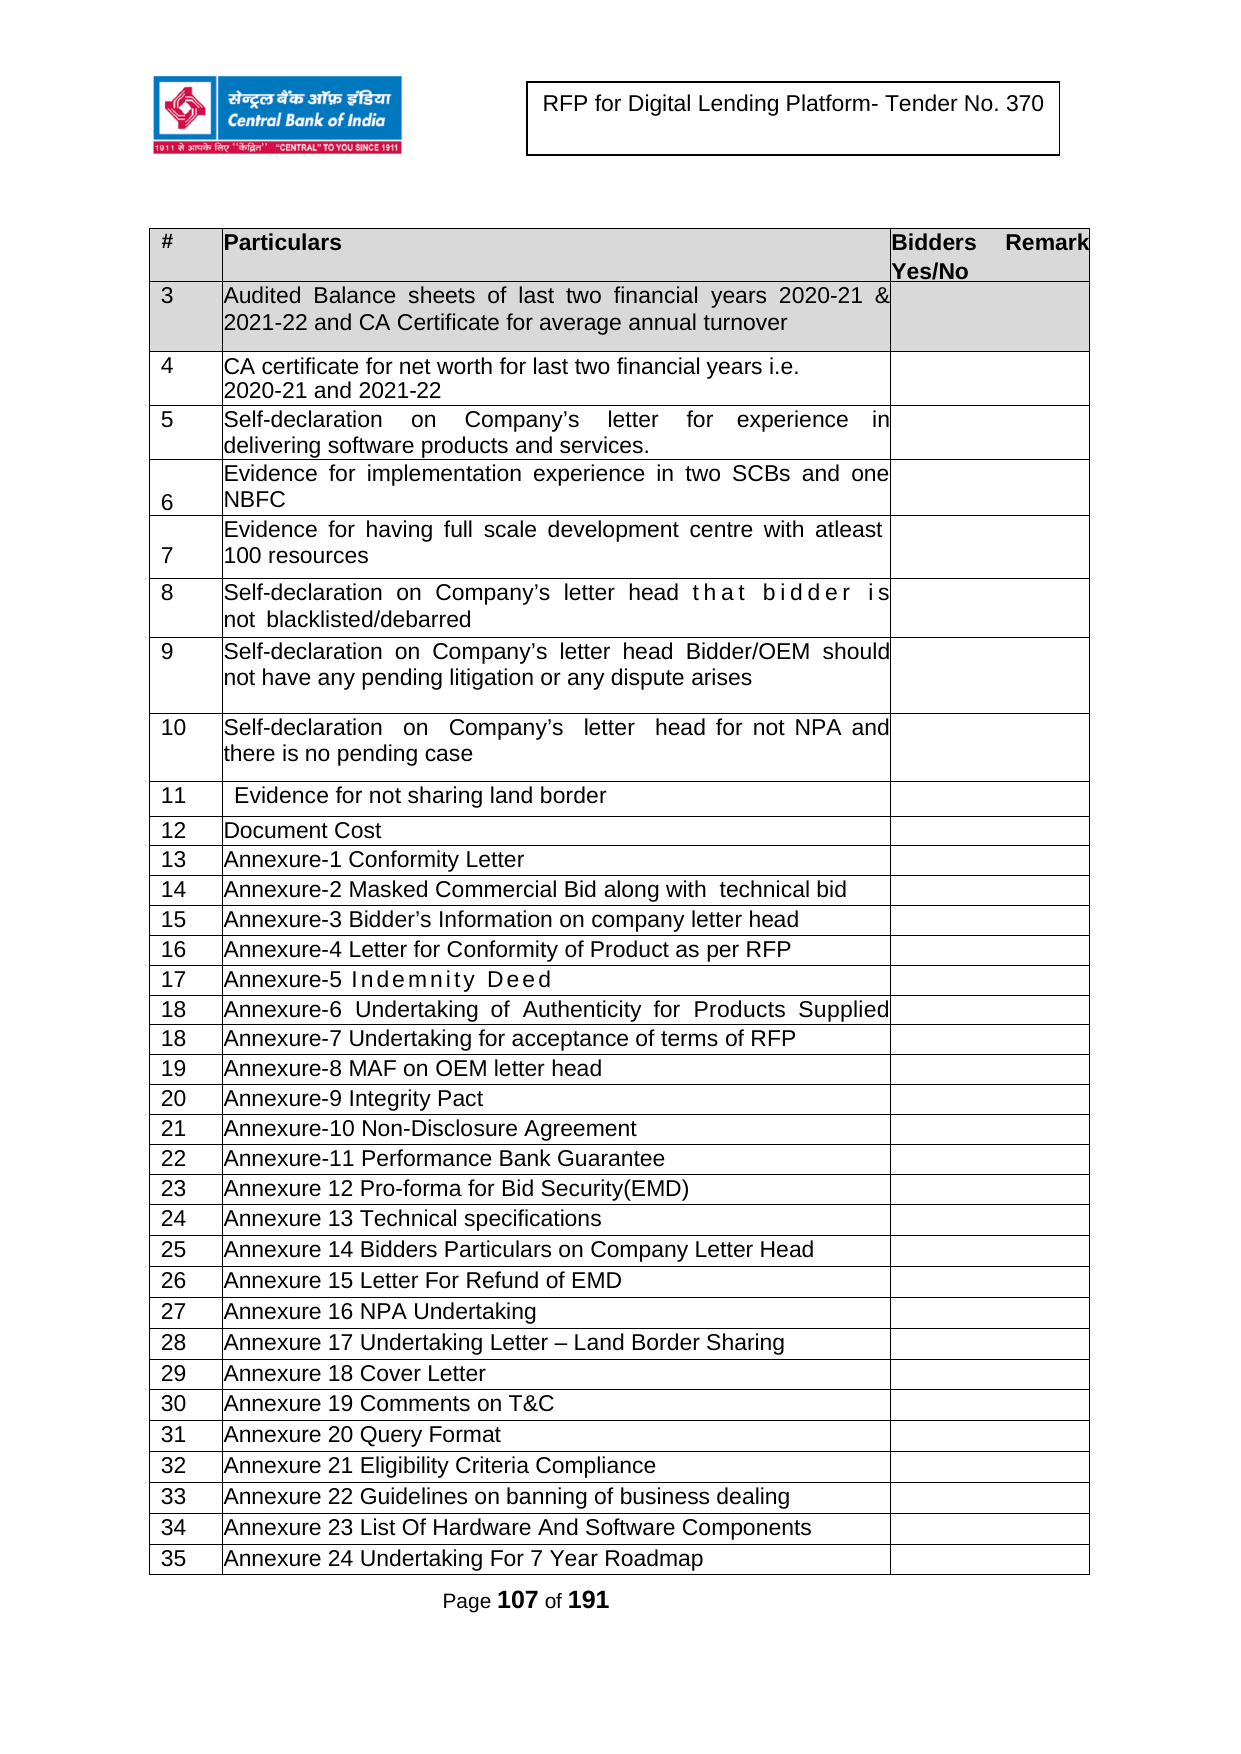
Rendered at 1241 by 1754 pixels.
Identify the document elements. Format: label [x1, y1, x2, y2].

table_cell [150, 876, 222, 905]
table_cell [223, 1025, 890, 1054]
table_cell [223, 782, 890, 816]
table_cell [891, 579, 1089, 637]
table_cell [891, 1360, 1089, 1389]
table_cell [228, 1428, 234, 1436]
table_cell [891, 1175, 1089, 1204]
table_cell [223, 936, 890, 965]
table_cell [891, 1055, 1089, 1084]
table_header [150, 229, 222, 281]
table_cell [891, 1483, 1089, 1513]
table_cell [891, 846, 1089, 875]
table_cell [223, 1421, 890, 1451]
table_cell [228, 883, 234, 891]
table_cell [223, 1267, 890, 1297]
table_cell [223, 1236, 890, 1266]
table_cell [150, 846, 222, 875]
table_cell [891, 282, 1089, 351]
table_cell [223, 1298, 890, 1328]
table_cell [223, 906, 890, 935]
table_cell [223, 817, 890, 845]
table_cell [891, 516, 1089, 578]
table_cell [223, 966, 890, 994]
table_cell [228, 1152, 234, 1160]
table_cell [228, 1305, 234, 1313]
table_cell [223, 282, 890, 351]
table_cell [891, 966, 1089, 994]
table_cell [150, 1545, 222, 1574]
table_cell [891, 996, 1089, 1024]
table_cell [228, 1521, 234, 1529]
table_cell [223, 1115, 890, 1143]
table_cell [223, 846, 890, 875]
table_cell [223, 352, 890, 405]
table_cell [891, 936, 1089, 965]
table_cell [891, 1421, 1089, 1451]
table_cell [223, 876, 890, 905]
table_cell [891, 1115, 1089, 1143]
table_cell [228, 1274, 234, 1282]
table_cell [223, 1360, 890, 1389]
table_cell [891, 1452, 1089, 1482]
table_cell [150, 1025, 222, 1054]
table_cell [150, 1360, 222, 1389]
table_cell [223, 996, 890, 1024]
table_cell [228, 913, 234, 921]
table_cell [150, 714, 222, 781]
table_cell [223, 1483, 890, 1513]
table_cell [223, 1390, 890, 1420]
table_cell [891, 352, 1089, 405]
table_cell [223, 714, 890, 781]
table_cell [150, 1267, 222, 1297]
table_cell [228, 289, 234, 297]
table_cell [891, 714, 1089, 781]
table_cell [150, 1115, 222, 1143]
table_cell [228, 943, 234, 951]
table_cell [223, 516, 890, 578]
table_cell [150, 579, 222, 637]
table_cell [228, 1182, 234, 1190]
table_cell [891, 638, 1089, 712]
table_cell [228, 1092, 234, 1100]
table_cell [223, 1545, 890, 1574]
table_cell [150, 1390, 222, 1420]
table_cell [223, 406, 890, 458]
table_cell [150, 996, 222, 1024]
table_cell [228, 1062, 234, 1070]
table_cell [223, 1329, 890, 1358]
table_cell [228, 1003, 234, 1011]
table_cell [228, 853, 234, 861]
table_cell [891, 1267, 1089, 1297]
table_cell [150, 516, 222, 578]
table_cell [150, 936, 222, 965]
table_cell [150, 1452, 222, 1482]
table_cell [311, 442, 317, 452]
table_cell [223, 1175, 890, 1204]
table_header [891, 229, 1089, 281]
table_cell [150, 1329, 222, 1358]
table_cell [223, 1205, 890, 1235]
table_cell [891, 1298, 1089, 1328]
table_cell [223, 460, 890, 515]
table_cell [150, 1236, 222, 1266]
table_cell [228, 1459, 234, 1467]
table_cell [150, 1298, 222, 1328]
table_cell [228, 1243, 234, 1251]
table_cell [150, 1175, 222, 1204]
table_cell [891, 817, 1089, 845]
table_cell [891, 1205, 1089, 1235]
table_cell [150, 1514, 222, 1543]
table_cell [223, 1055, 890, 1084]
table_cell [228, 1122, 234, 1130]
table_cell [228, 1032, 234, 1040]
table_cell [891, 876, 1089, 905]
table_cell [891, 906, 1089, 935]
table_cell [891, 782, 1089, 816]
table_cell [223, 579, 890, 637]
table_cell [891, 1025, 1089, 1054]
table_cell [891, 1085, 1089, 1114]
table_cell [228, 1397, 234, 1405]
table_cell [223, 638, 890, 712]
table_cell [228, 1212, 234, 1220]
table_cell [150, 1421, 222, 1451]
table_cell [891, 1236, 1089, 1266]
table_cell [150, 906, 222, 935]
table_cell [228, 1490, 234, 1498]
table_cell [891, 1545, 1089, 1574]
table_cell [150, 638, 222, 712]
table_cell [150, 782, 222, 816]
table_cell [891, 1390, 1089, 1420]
picture [150, 73, 404, 156]
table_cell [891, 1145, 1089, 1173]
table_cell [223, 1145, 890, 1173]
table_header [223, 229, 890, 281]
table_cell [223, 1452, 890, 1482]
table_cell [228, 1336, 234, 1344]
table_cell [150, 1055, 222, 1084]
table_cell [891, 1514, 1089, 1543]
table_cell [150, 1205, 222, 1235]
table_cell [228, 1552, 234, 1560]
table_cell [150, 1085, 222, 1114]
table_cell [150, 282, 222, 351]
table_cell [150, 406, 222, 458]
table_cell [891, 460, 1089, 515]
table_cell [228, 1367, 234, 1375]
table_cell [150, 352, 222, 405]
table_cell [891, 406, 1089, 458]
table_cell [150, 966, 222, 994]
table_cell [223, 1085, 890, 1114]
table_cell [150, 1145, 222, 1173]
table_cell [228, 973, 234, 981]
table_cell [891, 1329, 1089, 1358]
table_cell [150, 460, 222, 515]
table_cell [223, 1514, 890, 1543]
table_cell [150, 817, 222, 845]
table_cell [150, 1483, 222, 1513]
